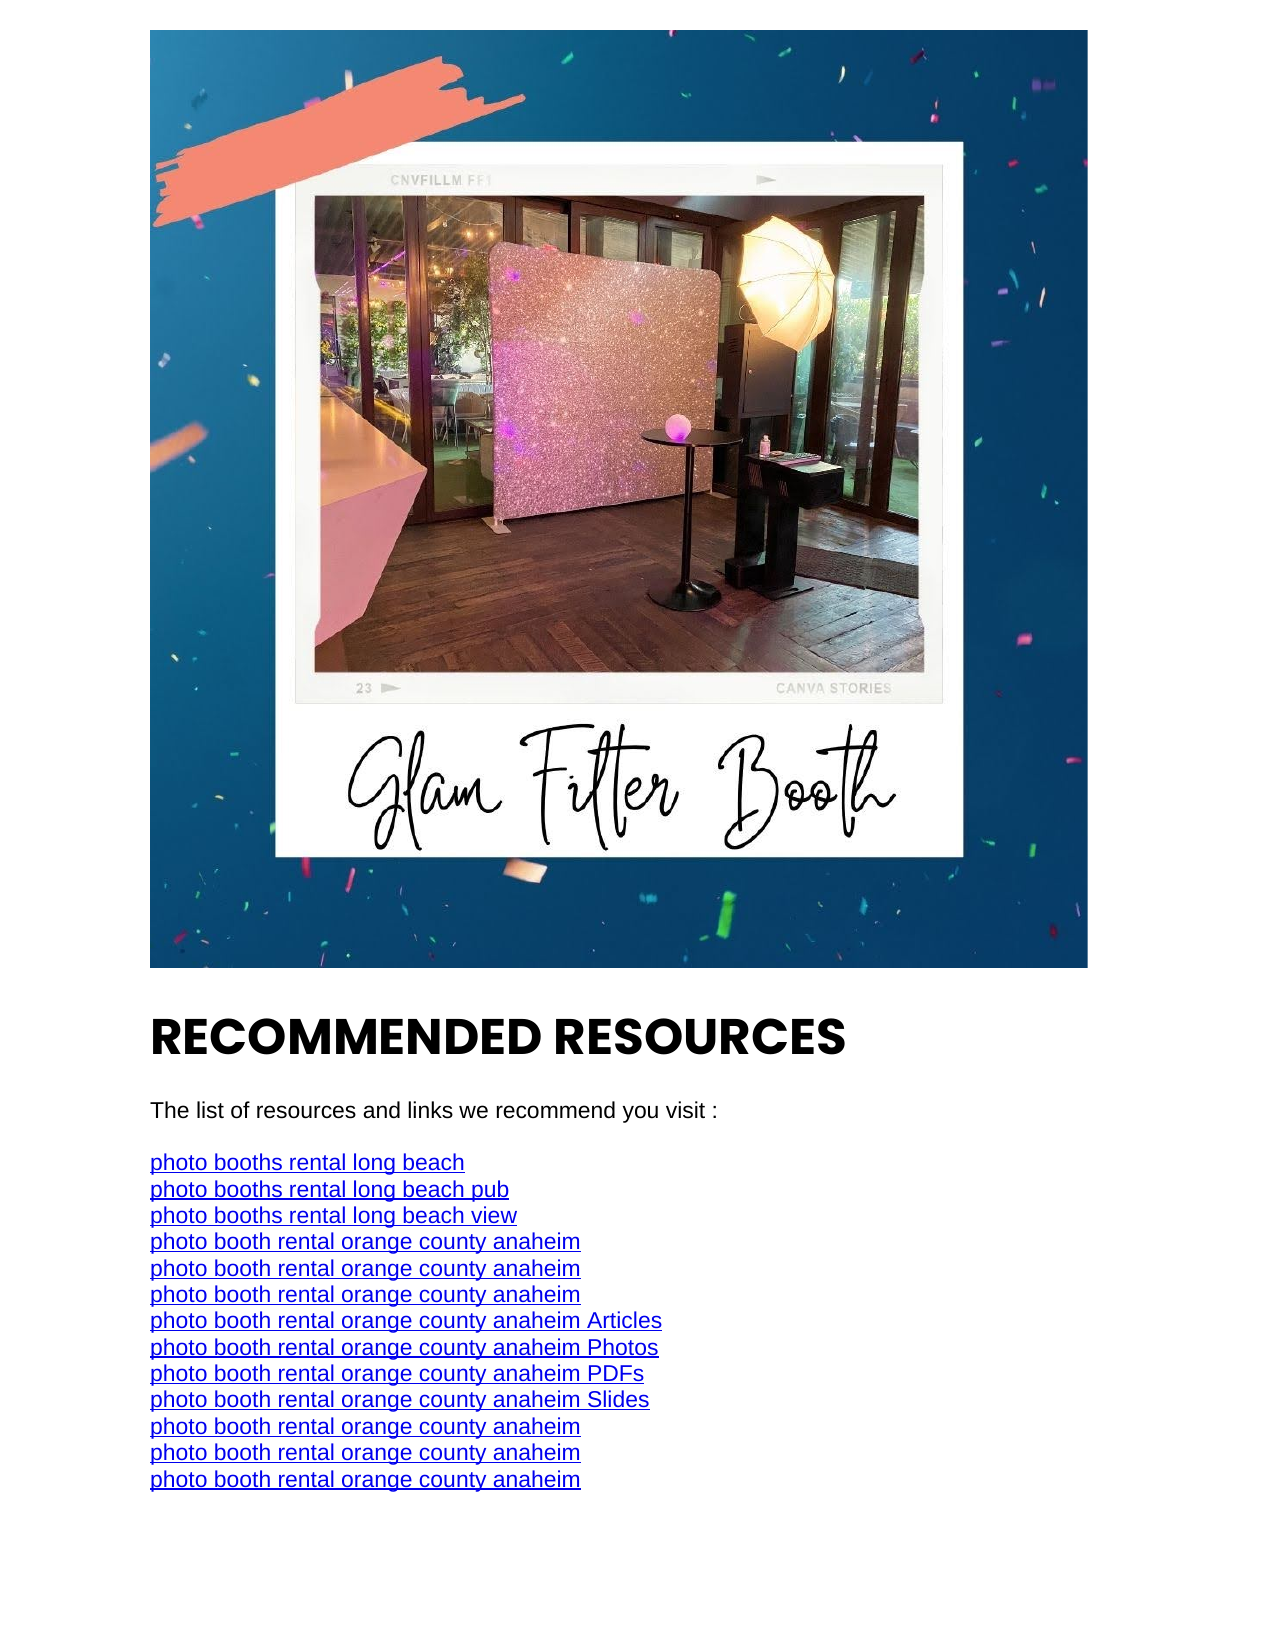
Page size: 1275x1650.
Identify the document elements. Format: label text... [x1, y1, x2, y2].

text photo booth rental orange county anaheim Photos [150, 1334, 1125, 1360]
text photo booth rental orange county anaheim [150, 1466, 1125, 1492]
text photo booth rental orange county anaheim [150, 1255, 1125, 1281]
text photo booths rental long beach [150, 1149, 1125, 1176]
text photo booth rental orange county anaheim PDFs [150, 1360, 1125, 1386]
text photo booths rental long beach pub [150, 1176, 1125, 1202]
text The list of resources and links we recommend you visit : [150, 1097, 1125, 1123]
text photo booth rental orange county anaheim Articles [150, 1307, 1125, 1334]
text photo booth rental orange county anaheim [150, 1228, 1125, 1255]
text photo booth rental orange county anaheim [150, 1281, 1125, 1307]
subtitle RECOMMENDED RESOURCES [150, 997, 1125, 1072]
text photo booth rental orange county anaheim [150, 1413, 1125, 1439]
picture [150, 30, 1088, 968]
text photo booth rental orange county anaheim [150, 1439, 1125, 1466]
text photo booth rental orange county anaheim Slides [150, 1386, 1125, 1413]
text photo booths rental long beach view [150, 1202, 1125, 1228]
